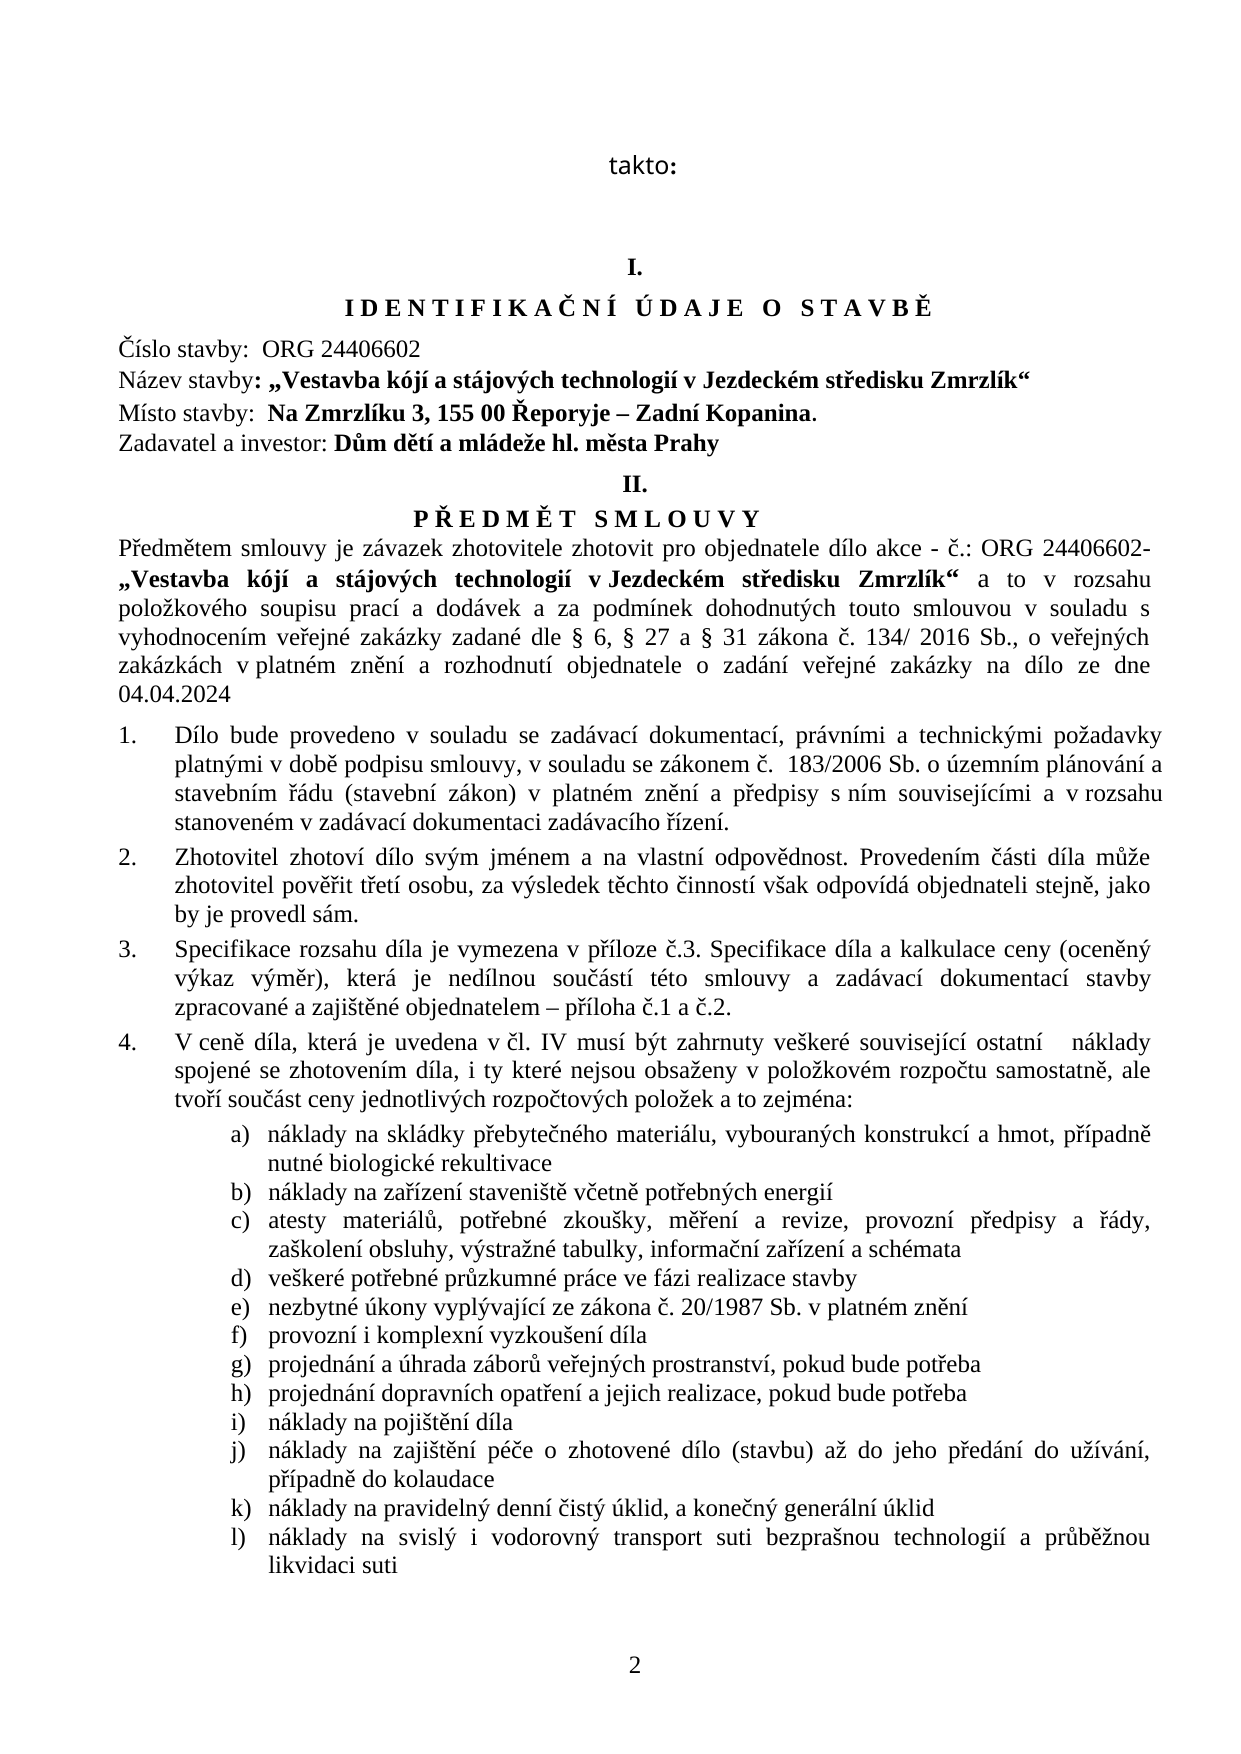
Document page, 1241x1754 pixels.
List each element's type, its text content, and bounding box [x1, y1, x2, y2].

list projednání dopravních opatření a jejich realizace, pokud bude potřeba [231, 1378, 1152, 1407]
text Místo stavby: Na Zmrzlíku 3, 155 00 Řeporyje – Zadní Kopanina. [118, 394, 1151, 428]
list Číslo stavby: ORG 24406602 [118, 334, 1152, 363]
list Dílo bude provedeno v souladu se zadávací dokumentací, právními a technickými požadavky platnými v době podpisu smlouvy, v souladu se zákonem č. 183/2006 Sb. o územním plánování a stavebním řádu (stavební zákon) v platném znění a předpisy s ním souvisejícími a v rozsahu stanoveném v zadávací dokumentaci zadávacího řízení. [118, 721, 1163, 836]
list náklady na zařízení staveniště včetně potřebných energií [231, 1177, 1152, 1206]
text Název stavby: „Vestavba kójí a stájových technologií v Jezdeckém středisku Zmrzlík“ [118, 363, 1151, 394]
list náklady na pravidelný denní čistý úklid, a konečný generální úklid [231, 1493, 1152, 1522]
list I. [118, 252, 1152, 281]
list I D E N T I F I K A Č N Í Ú D A J E O S T A V B Ě [118, 293, 1152, 322]
text Zadavatel a investor: Dům dětí a mládeže hl. města Prahy [118, 428, 1151, 457]
list nezbytné úkony vyplývající ze zákona č. 20/1987 Sb. v platném znění [231, 1292, 1152, 1321]
subtitle P Ř E D M Ě T S M L O U V Y [339, 504, 1152, 533]
text Předmětem smlouvy je závazek zhotovitele zhotovit pro objednatele dílo akce - č.: ORG 24406602- „Vestavba kójí a stájových technologií v Jezdeckém středisku Zmrzlík“ a to v rozsahu položkového soupisu prací a dodávek a za podmínek dohodnutých touto smlouvou v souladu s vyhodnocením veřejné zakázky zadané dle § 6, § 27 a § 31 zákona č. 134/ 2016 Sb., o veřejných zakázkách v platném znění a rozhodnutí objednatele o zadání veřejné zakázky na dílo ze dne 04.04.2024 [118, 533, 1152, 708]
list II. [118, 469, 1152, 498]
list takto: [118, 148, 1168, 182]
list Specifikace rozsahu díla je vymezena v příloze č.3. Specifikace díla a kalkulace ceny (oceněný výkaz výměr), která je nedílnou součástí této smlouvy a zadávací dokumentací stavby zpracované a zajištěné objednatelem – příloha č.1 a č.2. [118, 934, 1152, 1021]
list projednání a úhrada záborů veřejných prostranství, pokud bude potřeba [231, 1349, 1152, 1378]
list náklady na pojištění díla [231, 1407, 1152, 1436]
list V ceně díla, která je uvedena v čl. IV musí být zahrnuty veškeré související ostatní náklady spojené se zhotovením díla, i ty které nejsou obsaženy v položkovém rozpočtu samostatně, ale tvoří součást ceny jednotlivých rozpočtových položek a to zejména: [118, 1027, 1152, 1113]
list atesty materiálů, potřebné zkoušky, měření a revize, provozní předpisy a řády, zaškolení obsluhy, výstražné tabulky, informační zařízení a schémata [231, 1206, 1152, 1263]
list náklady na zajištění péče o zhotovené dílo (stavbu) až do jeho předání do užívání, případně do kolaudace [231, 1436, 1152, 1493]
list náklady na svislý i vodorovný transport suti bezprašnou technologií a průběžnou likvidaci suti [231, 1522, 1152, 1579]
list veškeré potřebné průzkumné práce ve fázi realizace stavby [231, 1263, 1152, 1292]
list provozní i komplexní vyzkoušení díla [231, 1321, 1152, 1349]
list Zhotovitel zhotoví dílo svým jménem a na vlastní odpovědnost. Provedením části díla může zhotovitel pověřit třetí osobu, za výsledek těchto činností však odpovídá objednateli stejně, jako by je provedl sám. [118, 842, 1152, 928]
list náklady na skládky přebytečného materiálu, vybouraných konstrukcí a hmot, případně nutné biologické rekultivace [230, 1119, 1152, 1177]
